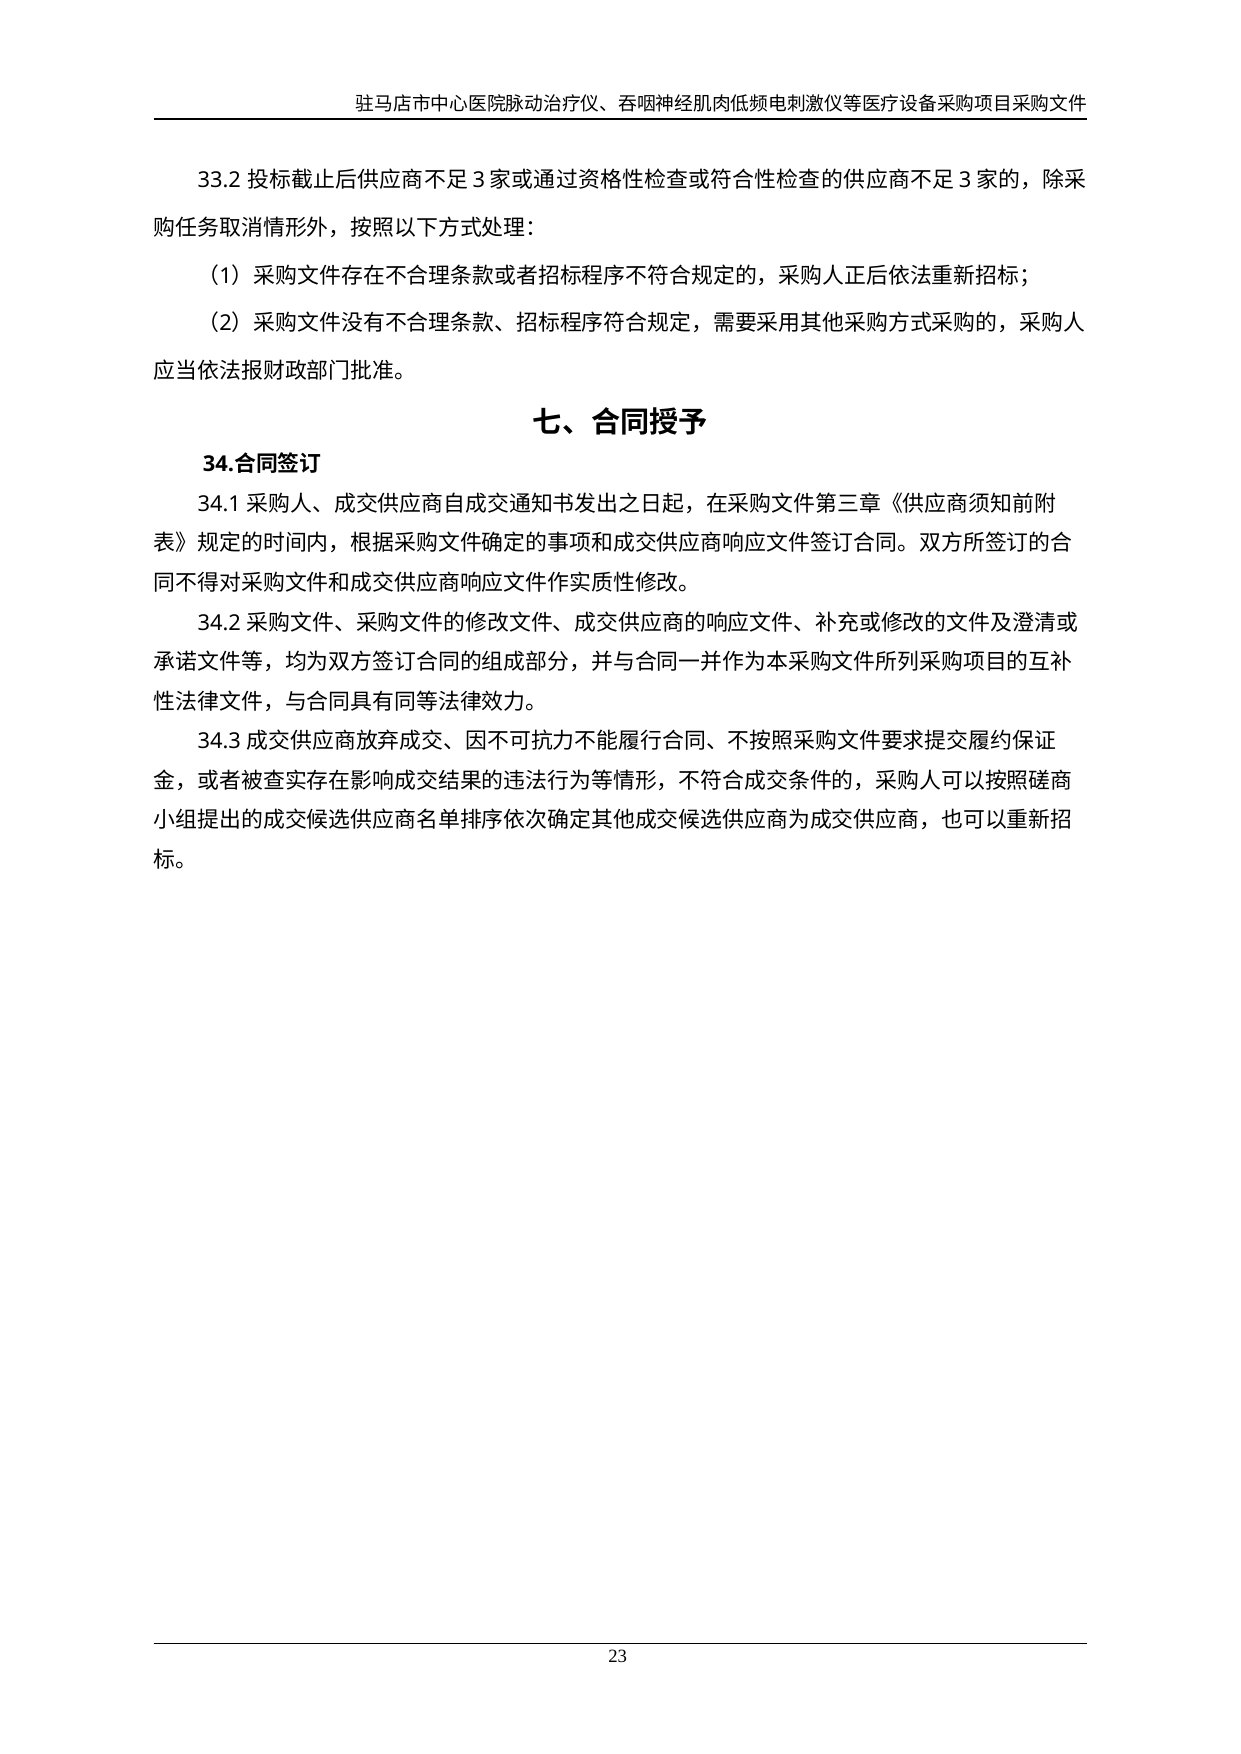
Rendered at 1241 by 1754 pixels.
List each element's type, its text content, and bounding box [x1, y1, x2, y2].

list 采购文件存在不合理条款或者招标程序不符合规定的，采购人正后依法重新招标； [153, 258, 1087, 289]
text 34.1 采购人、成交供应商自成交通知书发出之日起，在采购文件第三章《供应商须知前附表》规定的时间内，根据采购文件确定的事项和成交供应商响应文件签订合同。双方所签订的合同不得对采购文件和成交供应商响应文件作实质性修改。 [153, 479, 1087, 598]
text 33.2 投标截止后供应商不足3家或通过资格性检查或符合性检查的供应商不足3家的，除采购任务取消情形外，按照以下方式处理： [153, 162, 1087, 242]
text 34.3 成交供应商放弃成交、因不可抗力不能履行合同、不按照采购文件要求提交履约保证金，或者被查实存在影响成交结果的违法行为等情形，不符合成交条件的，采购人可以按照磋商小组提出的成交候选供应商名单排序依次确定其他成交候选供应商为成交供应商，也可以重新招标。 [153, 717, 1087, 875]
text 34.合同签订 [153, 440, 1087, 479]
text （2）采购文件没有不合理条款、招标程序符合规定，需要采用其他采购方式采购的，采购人应当依法报财政部门批准。 [153, 305, 1087, 384]
text 七、合同授予 [153, 400, 1087, 440]
text 34.2 采购文件、采购文件的修改文件、成交供应商的响应文件、补充或修改的文件及澄清或承诺文件等，均为双方签订合同的组成部分，并与合同一并作为本采购文件所列采购项目的互补性法律文件，与合同具有同等法律效力。 [153, 598, 1087, 717]
